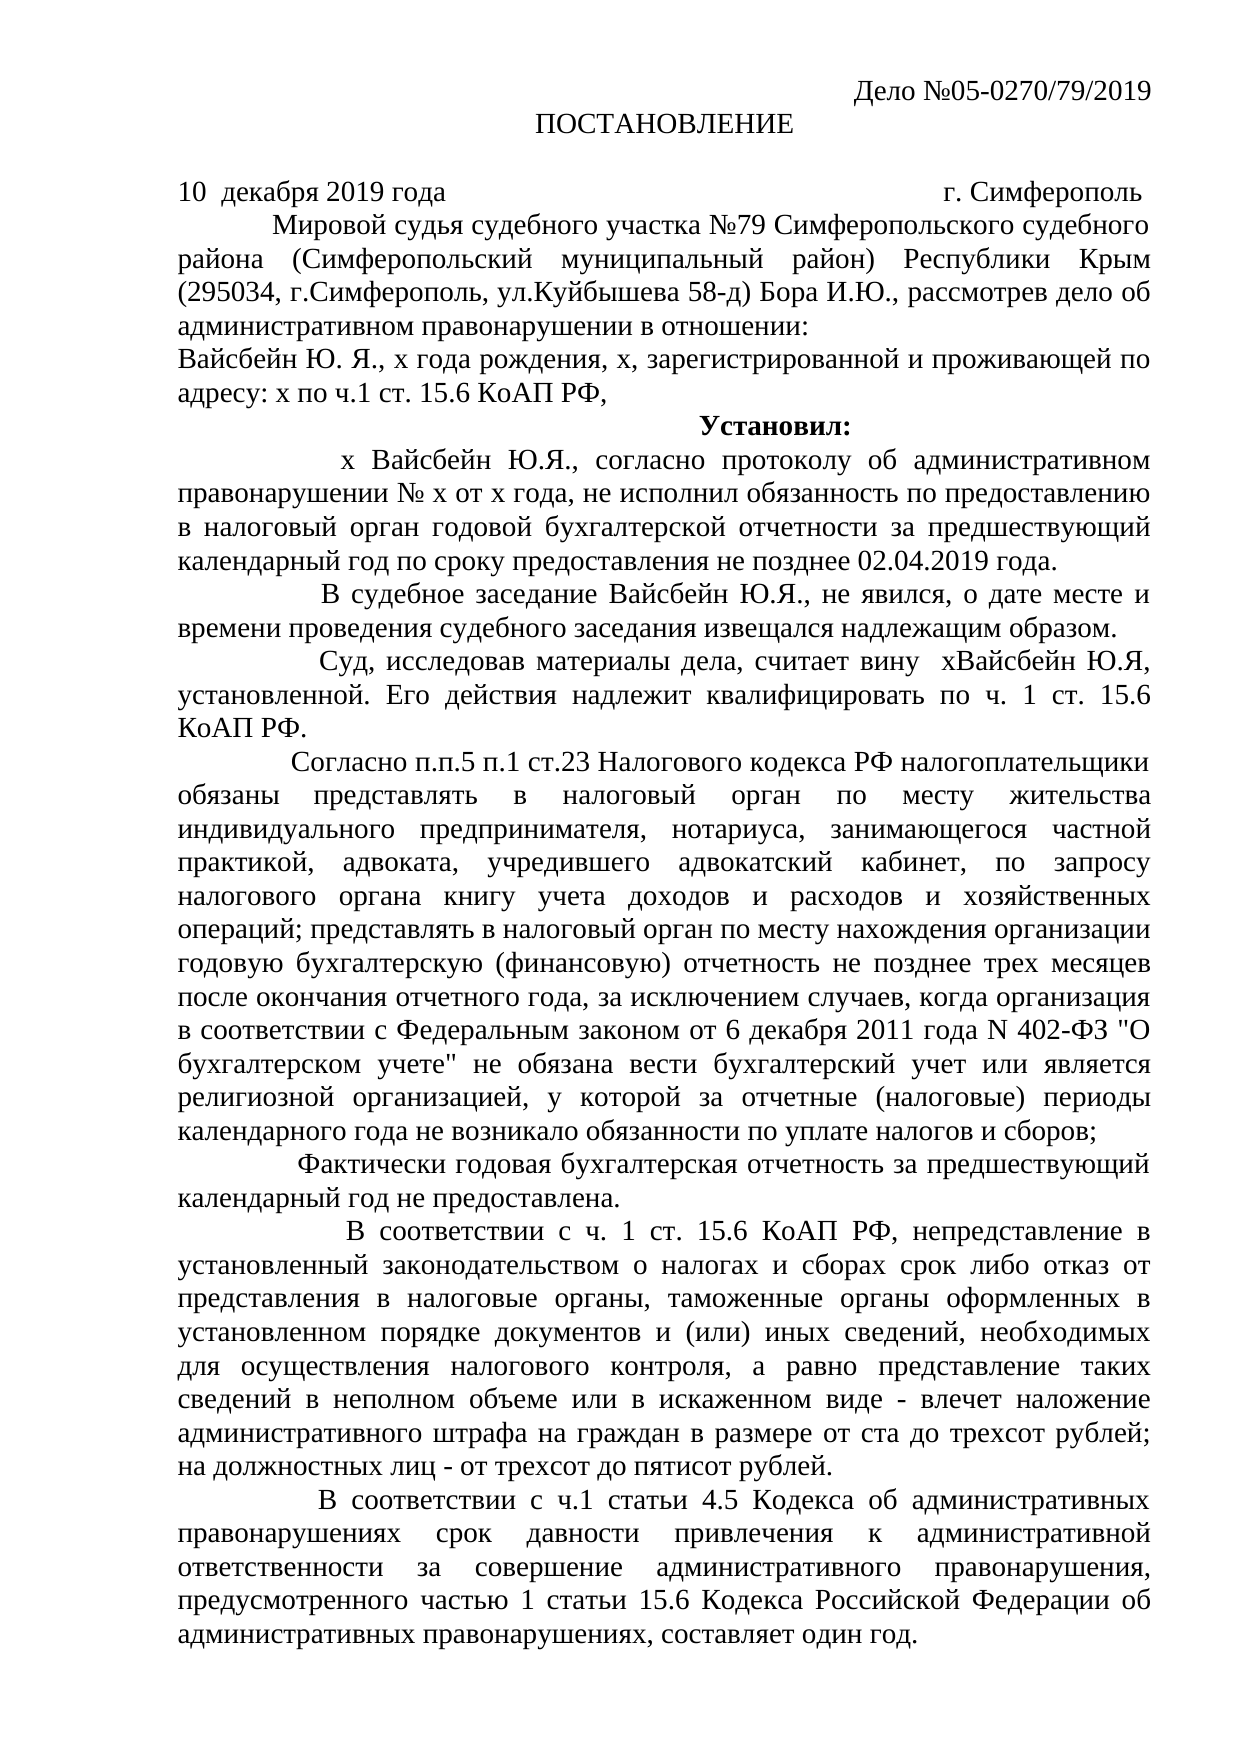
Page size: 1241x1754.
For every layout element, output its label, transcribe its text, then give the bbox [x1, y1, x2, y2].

text Суд, исследовав материалы дела, считает вину хВайсбейн Ю.Я, установленной. Его действия надлежит квалифицировать по ч. 1 ст. 15.6 КоАП РФ. [177, 643, 1152, 744]
text Согласно п.п.5 п.1 ст.23 Налогового кодекса РФ налогоплательщики обязаны представлять в налоговый орган по месту жительства индивидуального предпринимателя, нотариуса, занимающегося частной практикой, адвоката, учредившего адвокатский кабинет, по запросу налогового органа книгу учета доходов и расходов и хозяйственных операций; представлять в налоговый орган по месту нахождения организации годовую бухгалтерскую (финансовую) отчетность не позднее трех месяцев после окончания отчетного года, за исключением случаев, когда организация в соответствии с Федеральным законом от 6 декабря 2011 года N 402-ФЗ "О бухгалтерском учете" не обязана вести бухгалтерский учет или является религиозной организацией, у которой за отчетные (налоговые) периоды календарного года не возникало обязанности по уплате налогов и сборов; [177, 744, 1152, 1146]
text Дело №05-0270/79/2019 [177, 73, 1152, 107]
text В соответствии с ч. 1 ст. 15.6 КоАП РФ, непредставление в установленный законодательством о налогах и сборах срок либо отказ от представления в налоговые органы, таможенные органы оформленных в установленном порядке документов и (или) иных сведений, необходимых для осуществления налогового контроля, а равно представление таких сведений в неполном объеме или в искаженном виде - влечет наложение административного штрафа на граждан в размере от ста до трехсот рублей; на должностных лиц - от трехсот до пятисот рублей. [177, 1213, 1152, 1482]
text Мировой судья судебного участка №79 Симферопольского судебного района (Симферопольский муниципальный район) Республики Крым (295034, г.Симферополь, ул.Куйбышева 58-д) Бора И.Ю., рассмотрев дело об административном правонарушении в отношении: [177, 207, 1152, 341]
text х Вайсбейн Ю.Я., согласно протоколу об административном правонарушении № х от х года, не исполнил обязанность по предоставлению в налоговый орган годовой бухгалтерской отчетности за предшествующий календарный год по сроку предоставления не позднее 02.04.2019 года. [177, 442, 1152, 576]
text В соответствии с ч.1 статьи 4.5 Кодекса об административных правонарушениях срок давности привлечения к административной ответственности за совершение административного правонарушения, предусмотренного частью 1 статьи 15.6 Кодекса Российской Федерации об административных правонарушениях, составляет один год. [177, 1482, 1152, 1649]
text ПОСТАНОВЛЕНИЕ [177, 107, 1152, 140]
text Фактически годовая бухгалтерская отчетность за предшествующий календарный год не предоставлена. [177, 1146, 1152, 1213]
text 10 декабря 2019 года г. Симферополь [177, 174, 1152, 207]
text В судебное заседание Вайсбейн Ю.Я., не явился, о дате месте и времени проведения судебного заседания извещался надлежащим образом. [177, 576, 1152, 643]
text Установил: [398, 408, 1152, 442]
text Вайсбейн Ю. Я., х года рождения, х, зарегистрированной и проживающей по адресу: х по ч.1 ст. 15.6 КоАП РФ, [177, 341, 1152, 408]
